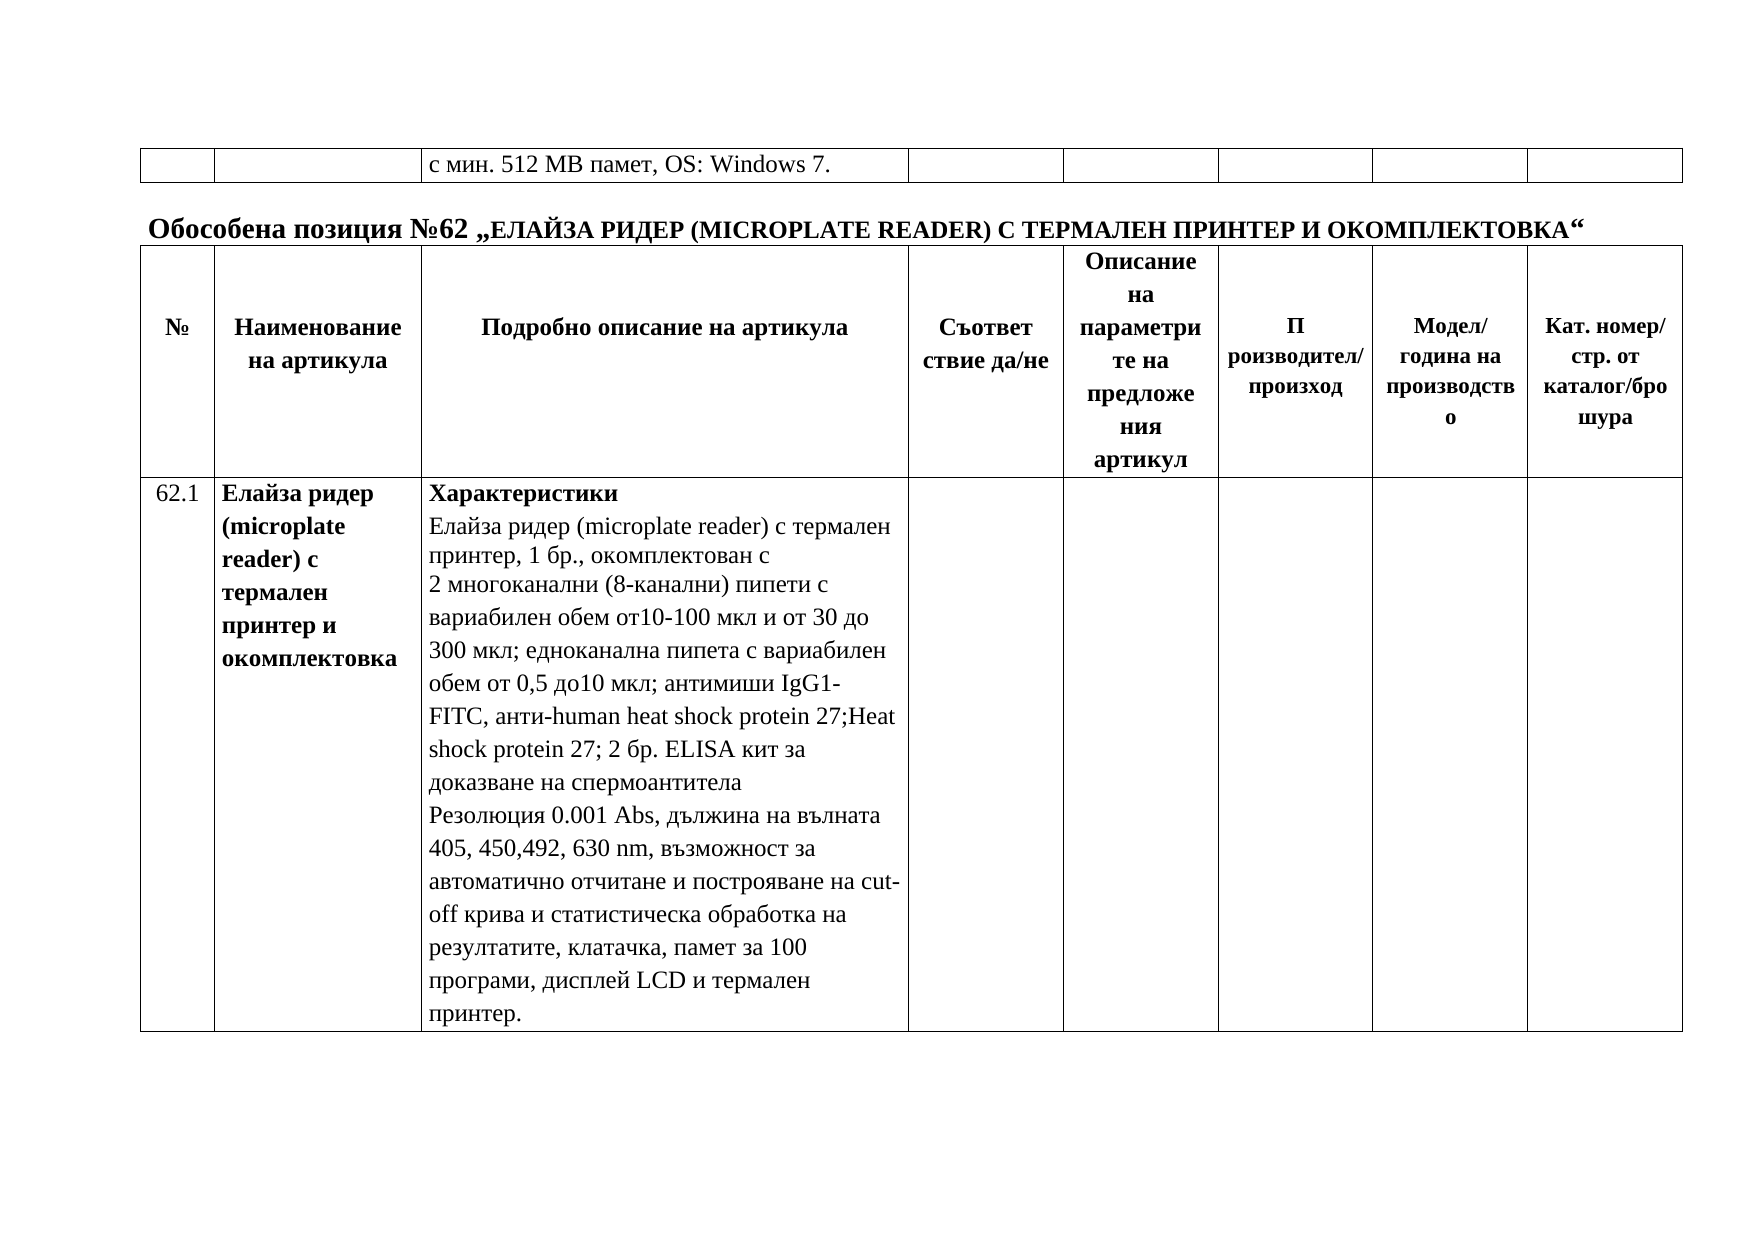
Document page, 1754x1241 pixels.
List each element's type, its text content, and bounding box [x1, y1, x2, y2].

table_cell [909, 478, 1063, 1031]
text Обособена позиция №62 „ЕЛАЙЗА РИДЕР (MICROPLATE READER) С ТЕРМАЛЕН ПРИНТЕР И ОКОМПЛЕКТОВКА“ [148, 211, 1606, 245]
table_cell [1219, 478, 1372, 1031]
table_header Подробно описание на артикула [422, 246, 908, 477]
table_header Наименование на артикула [215, 246, 421, 477]
table_cell [1528, 149, 1682, 182]
table_cell [909, 149, 1063, 182]
table_header Съответ ствие да/не [909, 246, 1063, 477]
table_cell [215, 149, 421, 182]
table_header Кат. номер/ стр. от каталог/брошура [1528, 246, 1682, 477]
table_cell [141, 149, 214, 182]
table_cell [1528, 478, 1682, 1031]
table_cell Характеристики Елайза ридер (microplate reader) с термален принтер, 1 бр., окомплектован с 2 многоканални (8-канални) пипети с вариабилен обем от10-100 мкл и от 30 до 300 мкл; едноканална пипета с вариабилен обем от 0,5 до10 мкл; антимиши IgG1-FITC, анти-human heat shock protein 27;Heat shock protein 27; 2 бр. ELISA кит за доказване на спермоантитела Резолюция 0.001 Abs, дължина на вълната 405, 450,492, 630 nm, възможност за автоматично отчитане и построяване на cut-off крива и статистическа обработка на резултатите, клатачка, памет за 100 програми, дисплей LCD и термален принтер. [422, 478, 908, 1031]
table_header Описание на параметри те на предложе ния артикул [1064, 246, 1218, 477]
table_cell [1373, 149, 1527, 182]
table_cell [1373, 478, 1527, 1031]
table_cell Елайза ридер (microplate reader) с термален принтер и окомплектовка [215, 478, 421, 1031]
table_header Модел/година на производство [1373, 246, 1527, 477]
table_cell [1219, 149, 1372, 182]
table_header № [141, 246, 214, 477]
table_cell [1064, 478, 1218, 1031]
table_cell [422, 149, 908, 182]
table_cell [1064, 149, 1218, 182]
table_header Производител/произход [1219, 246, 1372, 477]
table_cell 62.1 [141, 478, 214, 1031]
